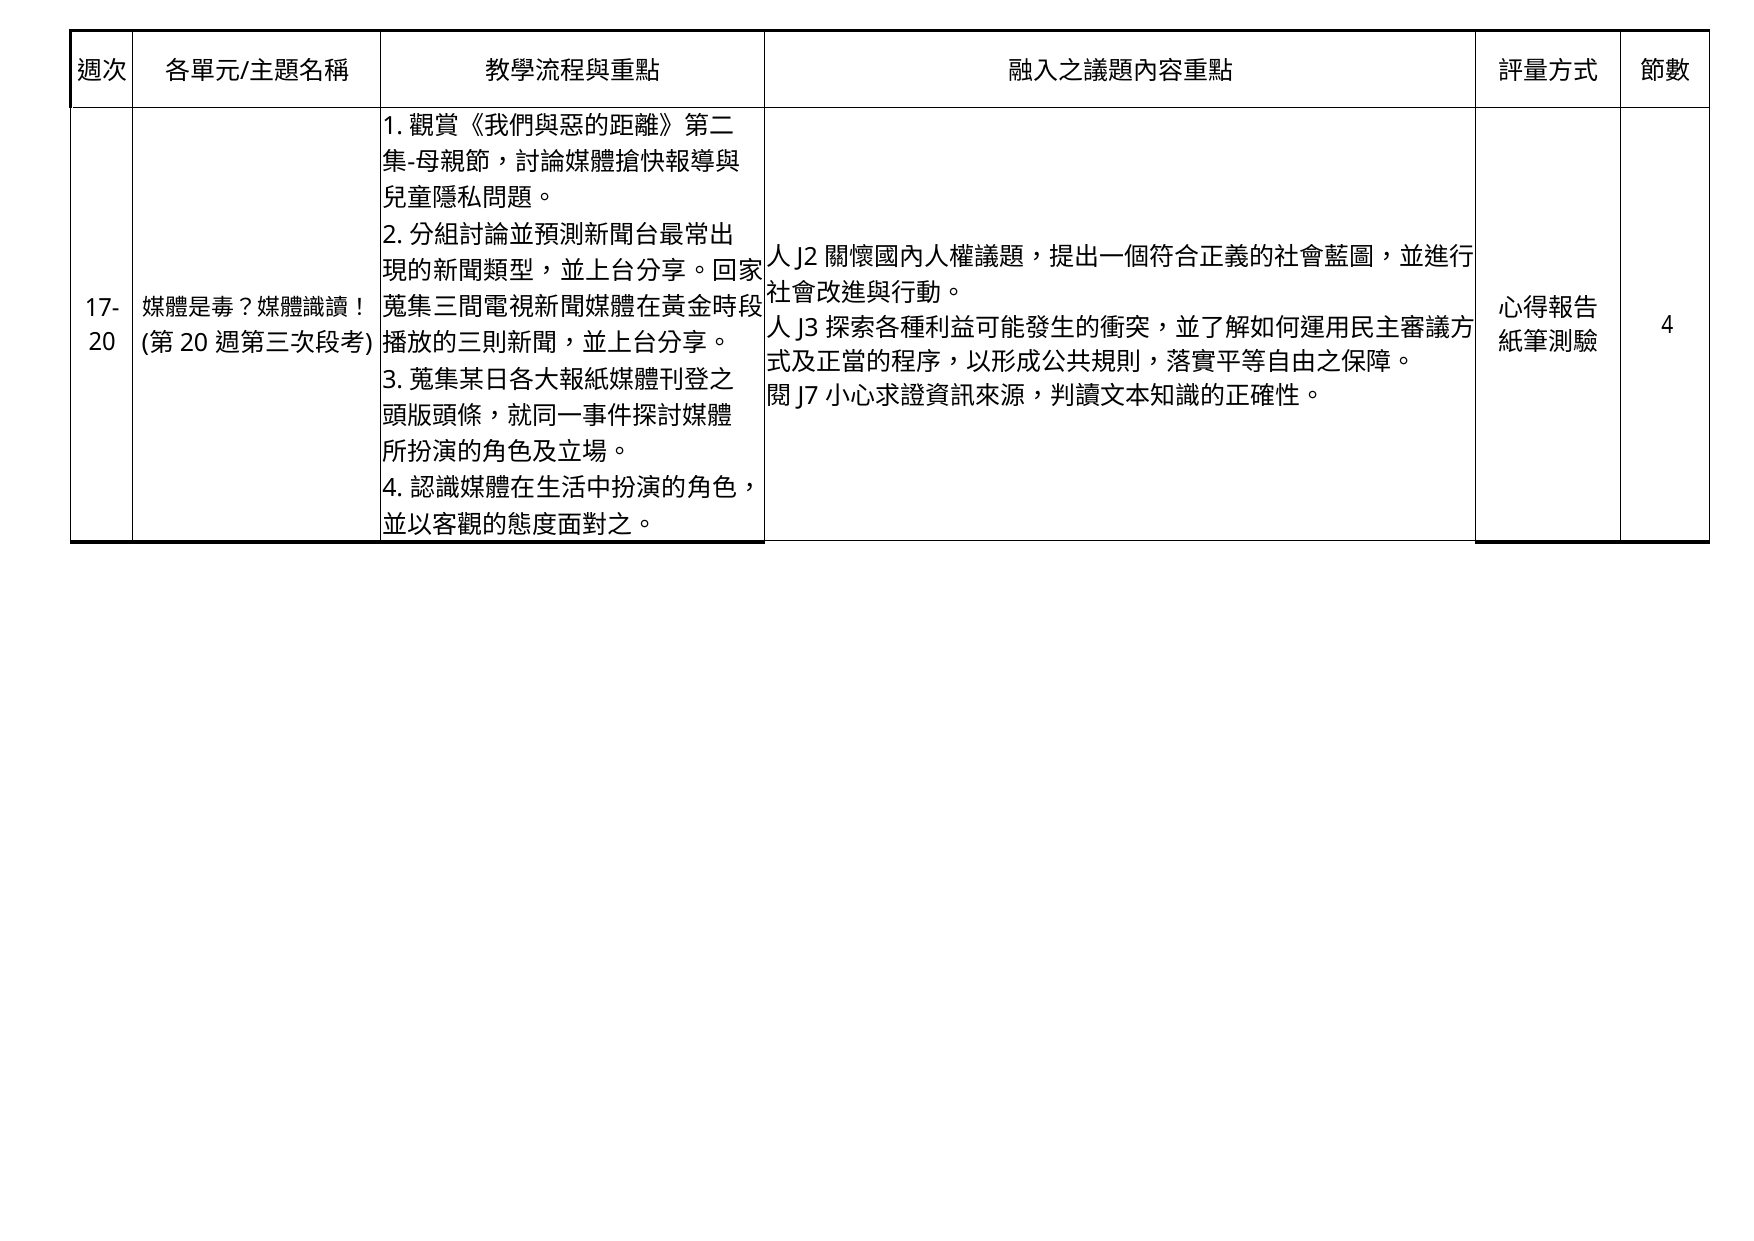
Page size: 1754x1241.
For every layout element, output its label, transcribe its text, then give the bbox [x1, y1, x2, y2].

table_cell 17-20 [71, 107, 132, 540]
table_cell 媒體是毒？媒體識讀！ (第 20 週第三次段考) [133, 108, 380, 540]
table_header 節數 [1621, 32, 1709, 107]
table_header 週次 [72, 32, 132, 107]
table_cell 人 J2 關懷國內人權議題，提出一個符合正義的社會藍圖，並進行社會改進與行動。 人 J3 探索各種利益可能發生的衝突，並了解如何運用民主審議方式及正當的程序，以形成公共規則，落實平等自由之保障。 閱 J7 小心求證資訊來源，判讀文本知識的正確性。 [765, 108, 1475, 540]
table_cell 4 [1621, 108, 1709, 540]
table_header 融入之議題內容重點 [765, 32, 1475, 107]
table_header 教學流程與重點 [381, 32, 764, 107]
table_header 各單元/主題名稱 [133, 32, 380, 107]
table_cell 心得報告 紙筆測驗 [1476, 108, 1620, 540]
table_cell 1. 觀賞《我們與惡的距離》第二 集-母親節，討論媒體搶快報導與 兒童隱私問題。 2. 分組討論並預測新聞台最常出 現的新聞類型，並上台分享。回家蒐集三間電視新聞媒體在黃金時段播放的三則新聞，並上台分享。 3. 蒐集某日各大報紙媒體刊登之 頭版頭條，就同一事件探討媒體 所扮演的角色及立場。 4. 認識媒體在生活中扮演的角色，並以客觀的態度面對之。 [381, 108, 764, 540]
table_header 評量方式 [1476, 32, 1620, 107]
